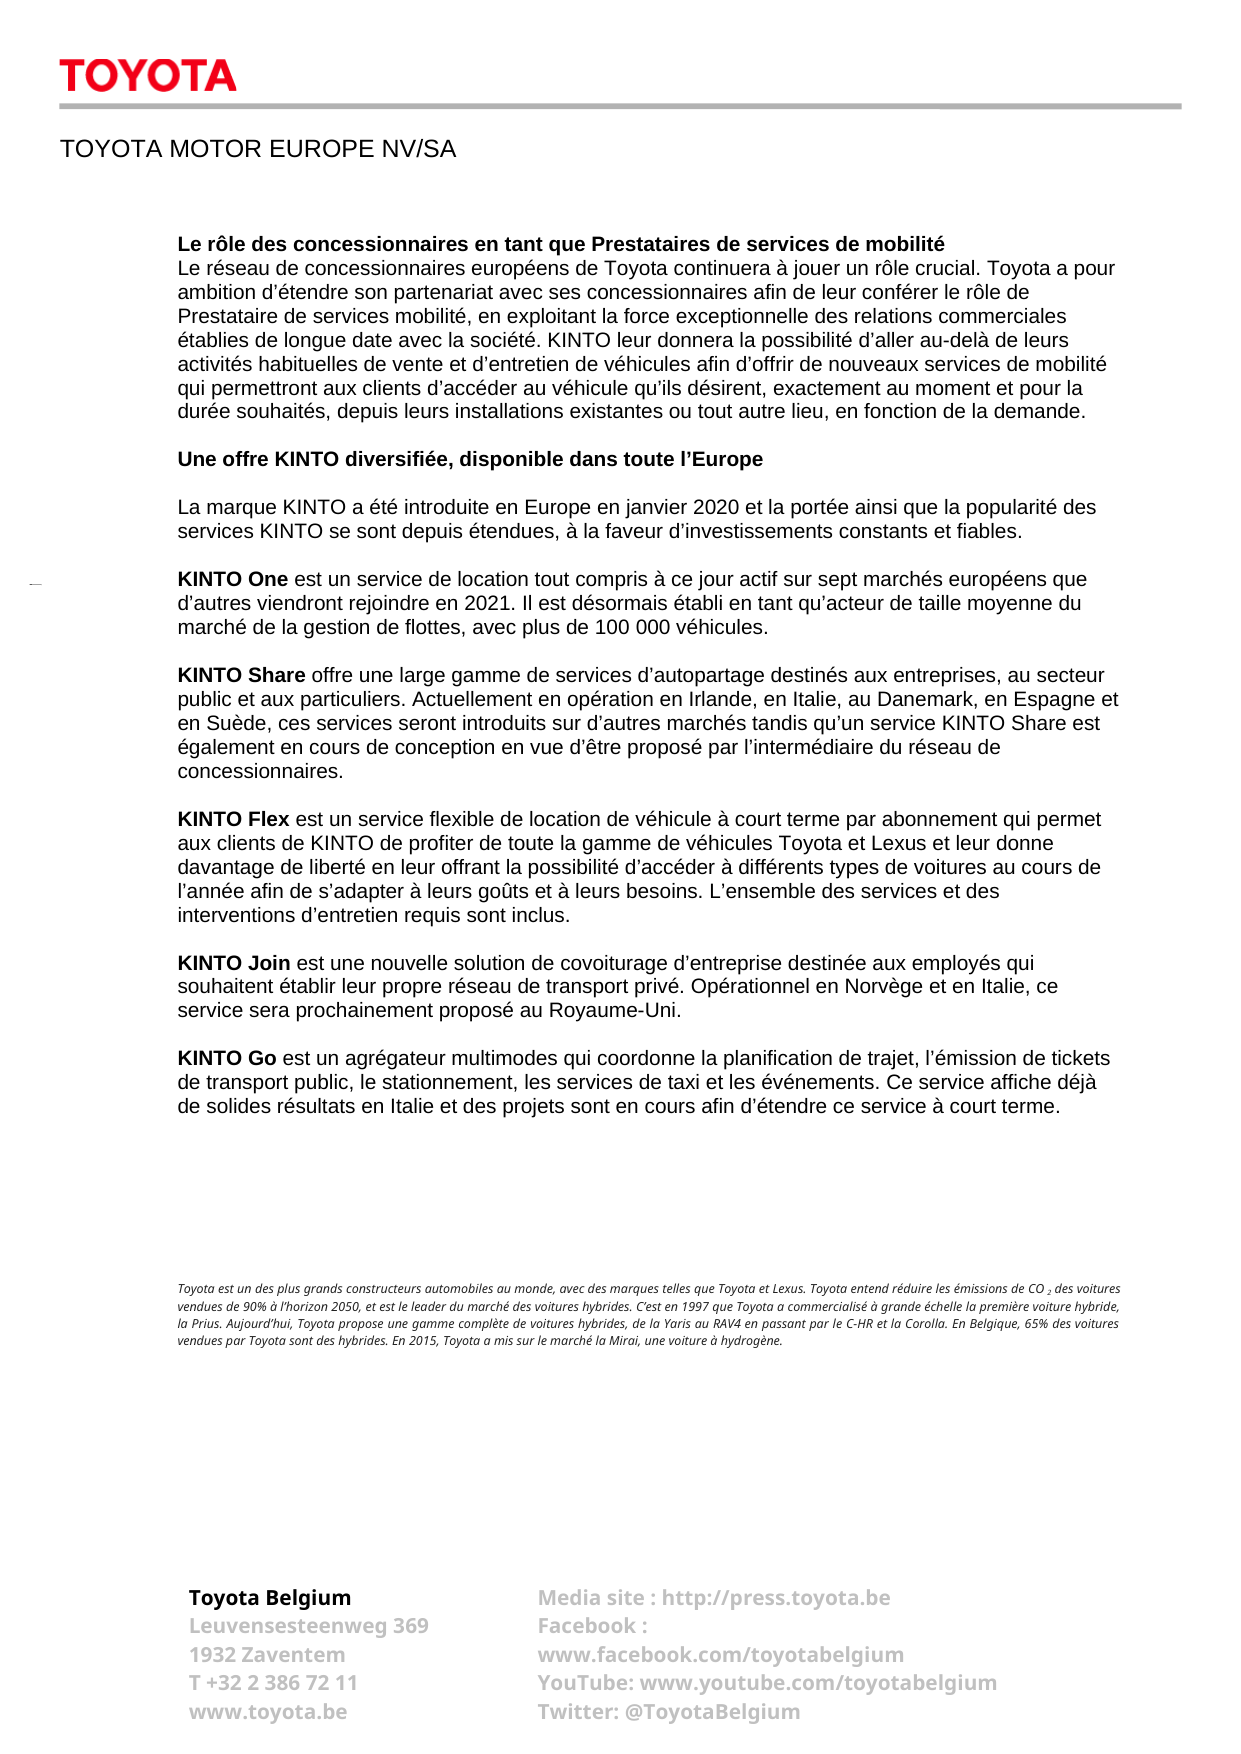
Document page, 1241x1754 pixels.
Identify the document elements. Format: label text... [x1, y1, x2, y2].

text Le réseau de concessionnaires européens de Toyota continuera à jouer un rôle crucial. Toyota a pour ambition d’étendre son partenariat avec ses concessionnaires afin de leur conférer le rôle de Prestataire de services mobilité, en exploitant la force exceptionnelle des relations commerciales établies de longue date avec la société. KINTO leur donnera la possibilité d’aller au-delà de leurs activités habituelles de vente et d’entretien de véhicules afin d’offrir de nouveaux services de mobilité qui permettront aux clients d’accéder au véhicule qu’ils désirent, exactement au moment et pour la durée souhaités, depuis leurs installations existantes ou tout autre lieu, en fonction de la demande. [177, 256, 1122, 423]
text KINTO Go est un agrégateur multimodes qui coordonne la planification de trajet, l’émission de tickets de transport public, le stationnement, les services de taxi et les événements. Ce service affiche déjà de solides résultats en Italie et des projets sont en cours afin d’étendre ce service à court terme. [177, 1046, 1122, 1118]
text KINTO Join est une nouvelle solution de covoiturage d’entreprise destinée aux employés qui souhaitent établir leur propre réseau de transport privé. Opérationnel en Norvège et en Italie, ce service sera prochainement proposé au Royaume-Uni. [177, 950, 1122, 1022]
text Le rôle des concessionnaires en tant que Prestataires de services de mobilité [177, 232, 1122, 256]
text Une offre KINTO diversifiée, disponible dans toute l’Europe [177, 447, 1122, 471]
text Toyota est un des plus grands constructeurs automobiles au monde, avec des marques telles que Toyota et Lexus. Toyota entend réduire les émissions de CO2 des voitures vendues de 90% à l’horizon 2050, et est le leader du marché des voitures hybrides. C’est en 1997 que Toyota a commercialisé à grande échelle la première voiture hybride, la Prius. Aujourd’hui, Toyota propose une gamme complète de voitures hybrides, de la Yaris au RAV4 en passant par le C-HR et la Corolla. En Belgique, 65% des voitures vendues par Toyota sont des hybrides. En 2015, Toyota a mis sur le marché la Mirai, une voiture à hydrogène. [177, 1281, 1122, 1349]
text KINTO One est un service de location tout compris à ce jour actif sur sept marchés européens que d’autres viendront rejoindre en 2021. Il est désormais établi en tant qu’acteur de taille moyenne du marché de la gestion de flottes, avec plus de 100 000 véhicules. [177, 567, 1122, 639]
picture [59, 59, 237, 92]
text La marque KINTO a été introduite en Europe en janvier 2020 et la portée ainsi que la popularité des services KINTO se sont depuis étendues, à la faveur d’investissements constants et fiables. [177, 495, 1122, 543]
text KINTO Flex est un service flexible de location de véhicule à court terme par abonnement qui permet aux clients de KINTO de profiter de toute la gamme de véhicules Toyota et Lexus et leur donne davantage de liberté en leur offrant la possibilité d’accéder à différents types de voitures au cours de l’année afin de s’adapter à leurs goûts et à leurs besoins. L’ensemble des services et des interventions d’entretien requis sont inclus. [177, 807, 1122, 926]
text KINTO Share offre une large gamme de services d’autopartage destinés aux entreprises, au secteur public et aux particuliers. Actuellement en opération en Irlande, en Italie, au Danemark, en Espagne et en Suède, ces services seront introduits sur d’autres marchés tandis qu’un service KINTO Share est également en cours de conception en vue d’être proposé par l’intermédiaire du réseau de concessionnaires. [177, 663, 1122, 783]
